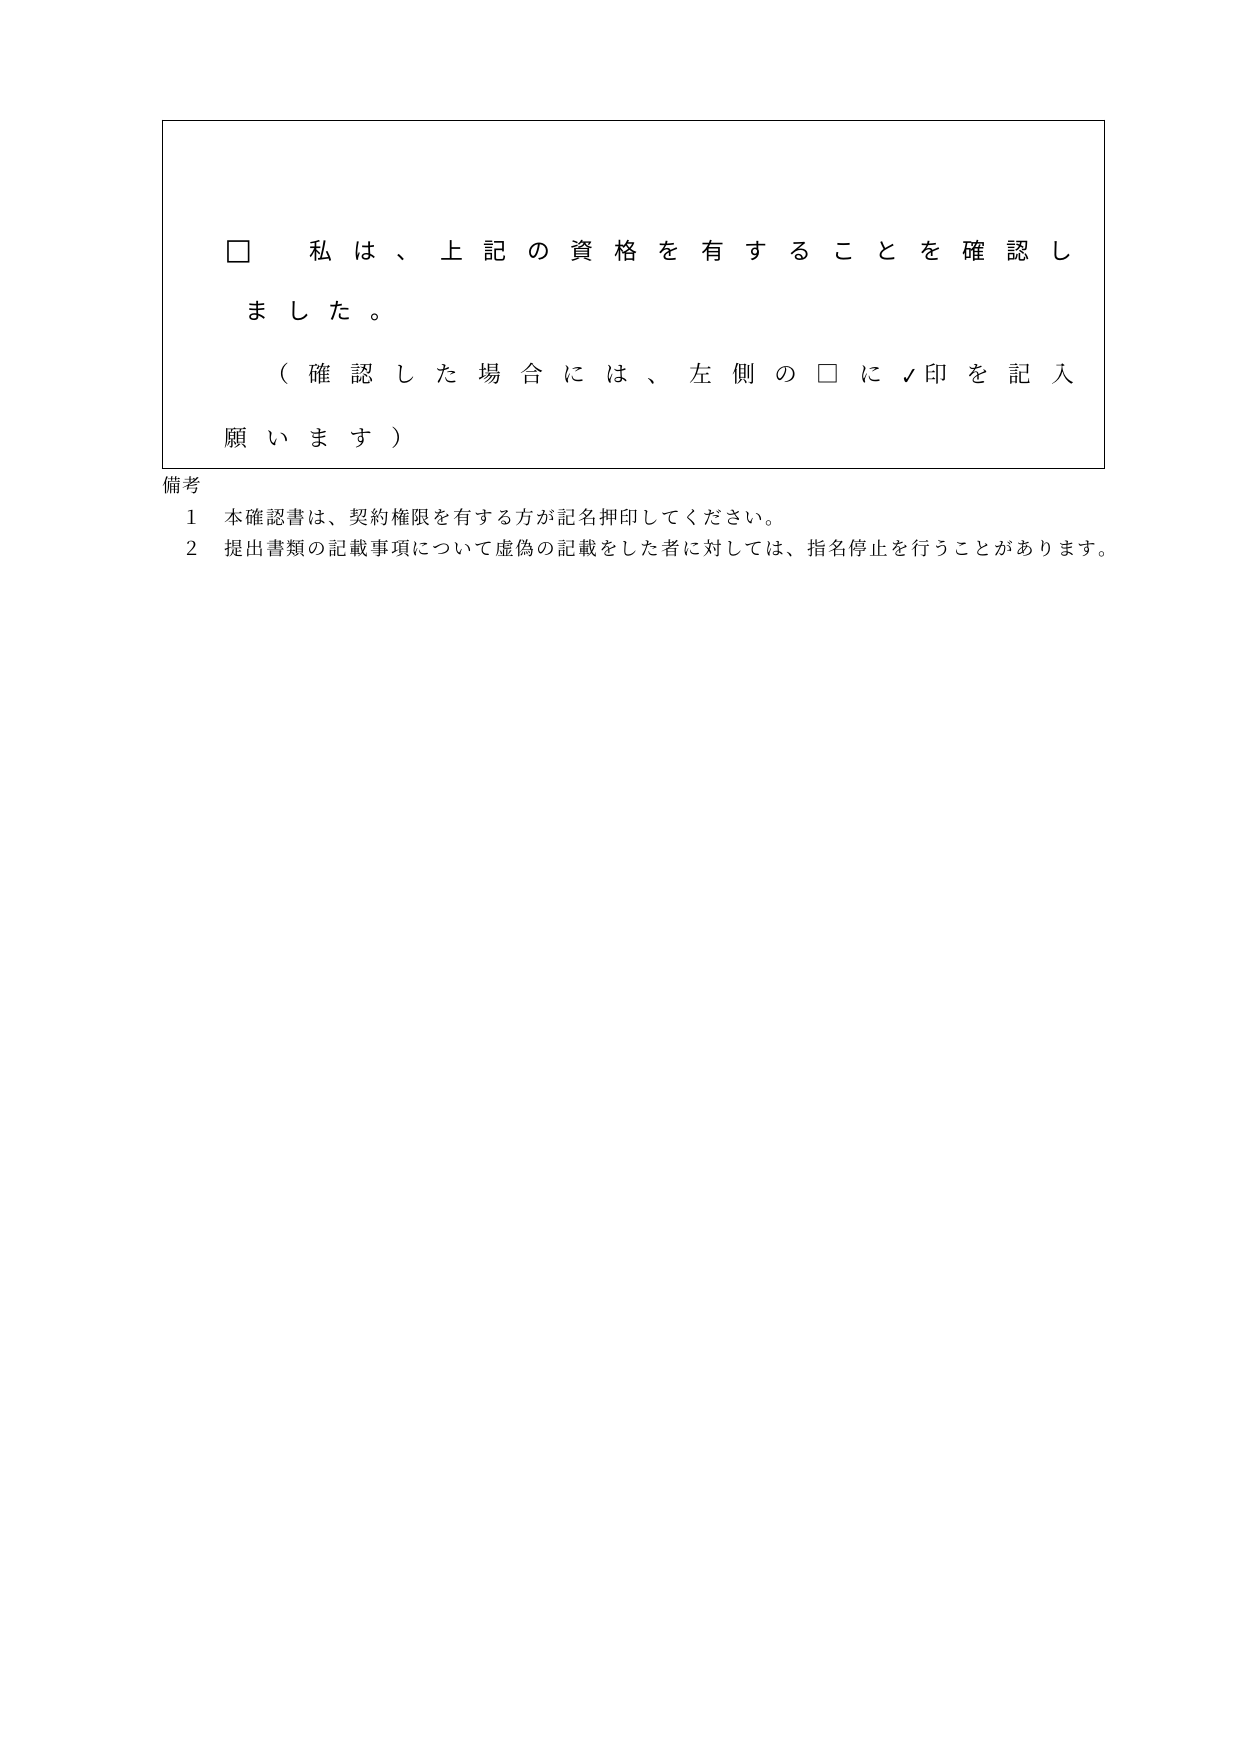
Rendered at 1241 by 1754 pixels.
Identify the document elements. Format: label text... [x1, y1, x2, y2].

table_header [163, 121, 1104, 468]
text １ 本確認書は、契約権限を有する方が記名押印してください。 [120, 500, 1120, 532]
text ２ 提出書類の記載事項について虚偽の記載をした者に対しては、指名停止を行うことがあります。 [120, 532, 1120, 563]
text 備考 [120, 469, 1120, 500]
